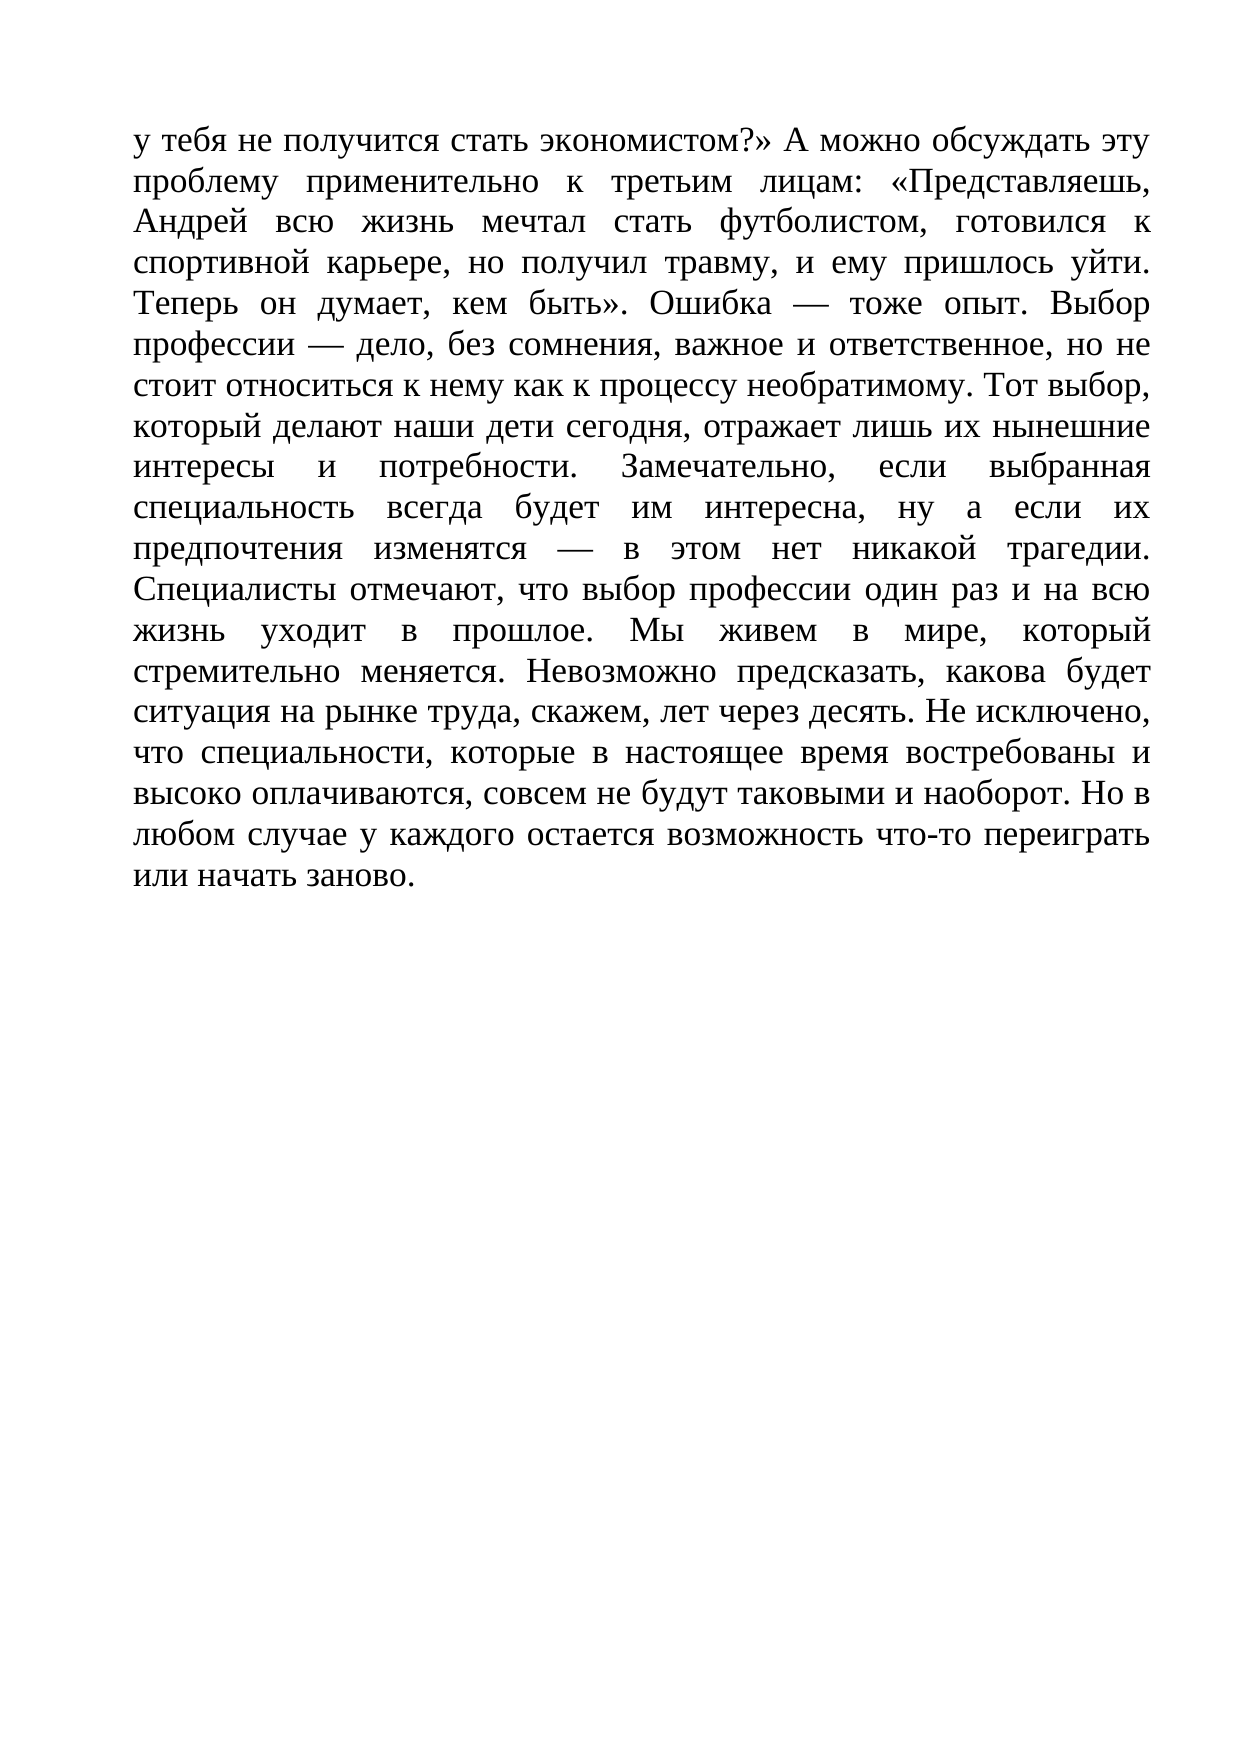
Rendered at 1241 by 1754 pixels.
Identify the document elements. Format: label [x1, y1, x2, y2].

table_header [133, 118, 1152, 894]
